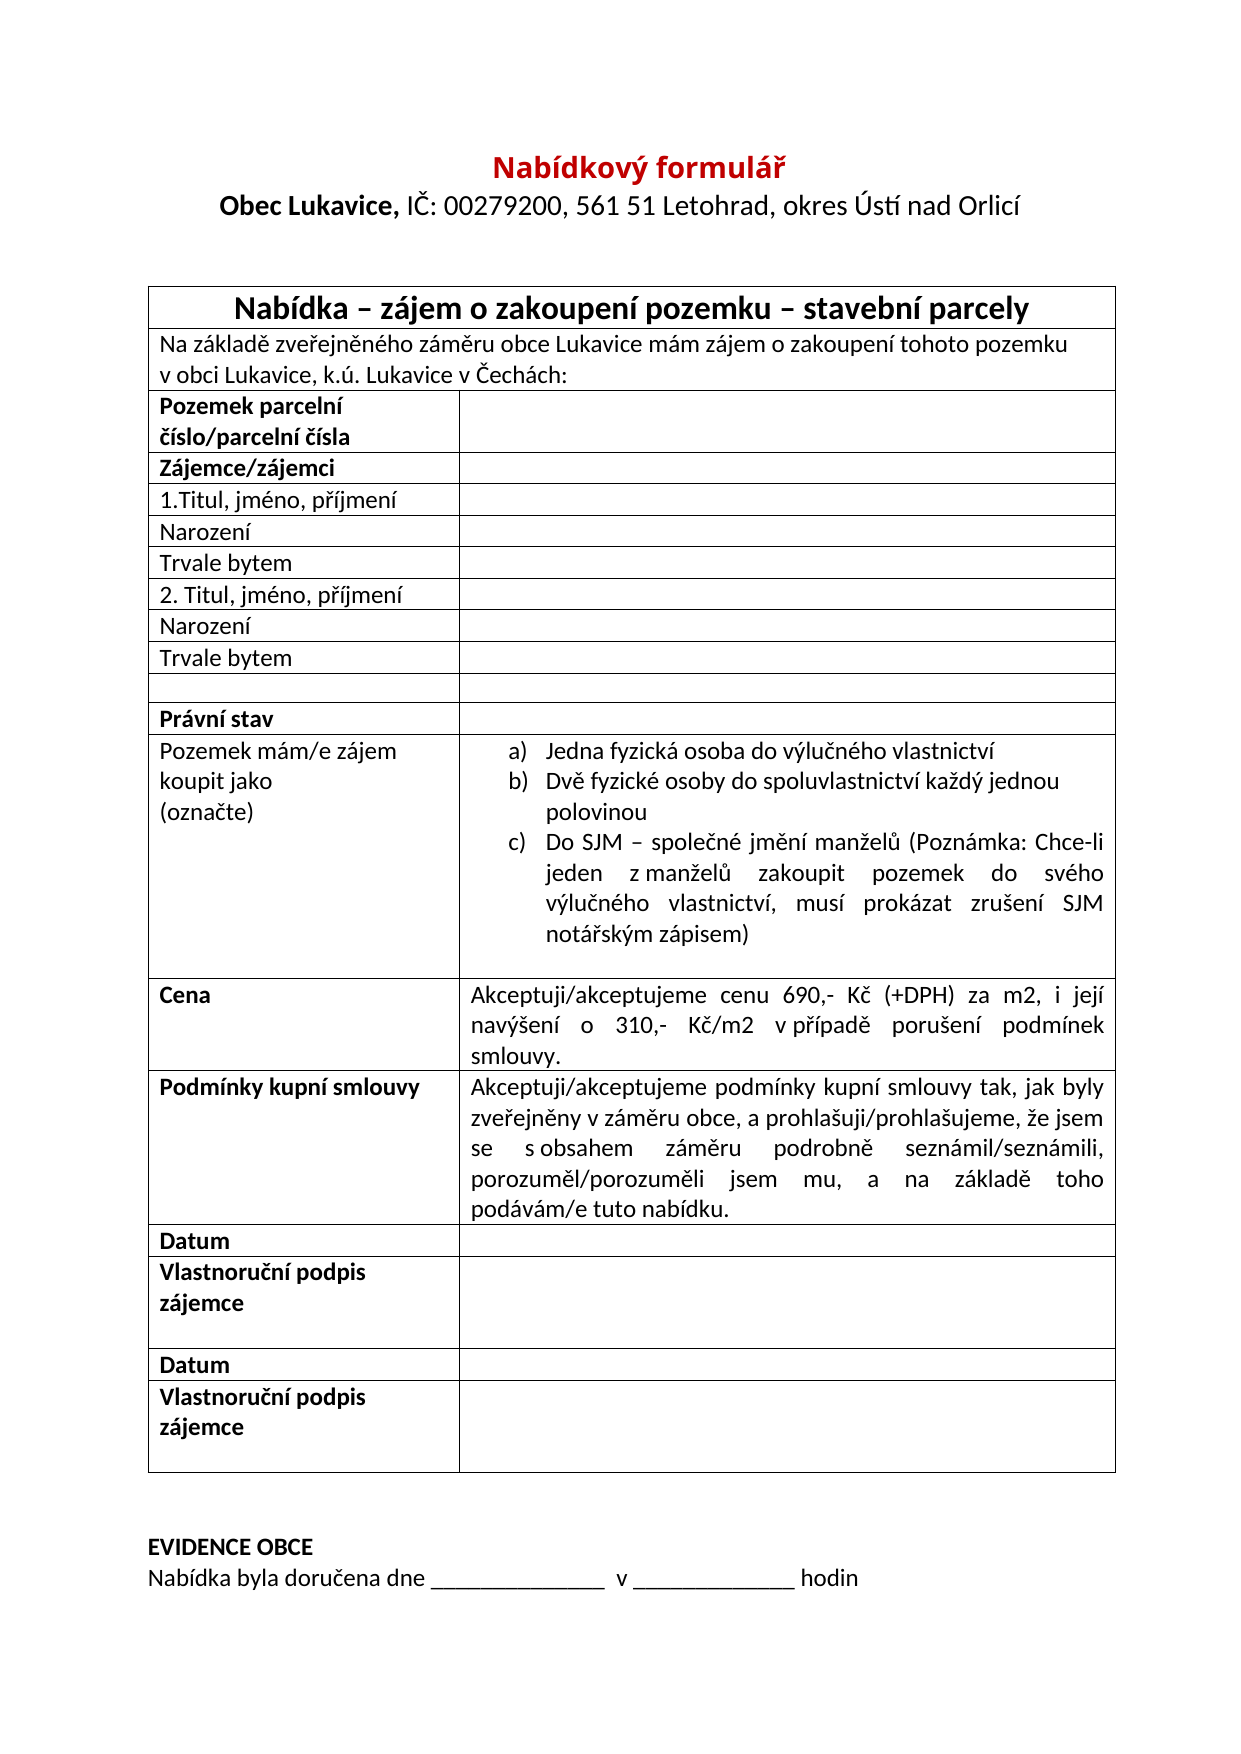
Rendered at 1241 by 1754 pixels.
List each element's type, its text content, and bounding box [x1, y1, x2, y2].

table_cell [460, 610, 1115, 641]
table_cell Narození [149, 610, 459, 641]
table_cell Datum [149, 1349, 459, 1380]
table_cell Pozemek parcelní číslo/parcelní čísla [149, 391, 459, 452]
table_cell [149, 674, 459, 702]
table_cell Akceptuji/akceptujeme cenu 690,- Kč (+DPH) za m2, i její navýšení o 310,- Kč/m2 v případě porušení podmínek smlouvy. [460, 979, 1115, 1070]
text Nabídkový formulář [185, 148, 1093, 187]
table_cell 2. Titul, jméno, příjmení [149, 579, 459, 609]
table_cell [460, 1257, 1115, 1348]
table_cell [460, 1381, 1115, 1472]
table_cell Vlastnoruční podpis zájemce [149, 1257, 459, 1348]
table_cell Datum [149, 1225, 459, 1256]
table_cell [460, 547, 1115, 578]
table_cell [460, 453, 1115, 483]
table_cell [460, 1349, 1115, 1380]
table_cell Trvale bytem [149, 547, 459, 578]
table_cell [460, 516, 1115, 546]
table_cell [460, 484, 1115, 515]
text Nabídka byla doručena dne ______________ v _____________ hodin [148, 1562, 1093, 1592]
table_cell Jedna fyzická osoba do výlučného vlastnictví Dvě fyzické osoby do spoluvlastnictví každý jednou polovinou Do SJM – společné jmění manželů (Poznámka: Chce-li jeden z manželů zakoupit pozemek do svého výlučného vlastnictví, musí prokázat zrušení SJM notářským zápisem) [460, 735, 1115, 978]
table_cell Podmínky kupní smlouvy [149, 1071, 459, 1224]
table_cell [460, 579, 1115, 609]
table_cell Právní stav [149, 703, 459, 734]
table_cell Pozemek mám/e zájem koupit jako (označte) [149, 735, 459, 978]
table_cell Trvale bytem [149, 642, 459, 672]
table_cell Zájemce/zájemci [149, 453, 459, 483]
table_cell [460, 391, 1115, 452]
table_cell Narození [149, 516, 459, 546]
table_cell Vlastnoruční podpis zájemce [149, 1381, 459, 1472]
table_cell [460, 1225, 1115, 1256]
text EVIDENCE OBCE [148, 1531, 1093, 1562]
table_cell Na základě zveřejněného záměru obce Lukavice mám zájem o zakoupení tohoto pozemku v obci Lukavice, k.ú. Lukavice v Čechách: [149, 329, 1115, 389]
text Obec Lukavice, IČ: 00279200, 561 51 Letohrad, okres Ústí nad Orlicí [148, 187, 1093, 223]
table_cell Akceptuji/akceptujeme podmínky kupní smlouvy tak, jak byly zveřejněny v záměru obce, a prohlašuji/prohlašujeme, že jsem se s obsahem záměru podrobně seznámil/seznámili, porozuměl/porozuměli jsem mu, a na základě toho podávám/e tuto nabídku. [460, 1071, 1115, 1224]
table_cell Cena [149, 979, 459, 1070]
table_cell [460, 674, 1115, 702]
table_cell [460, 642, 1115, 672]
table_header Nabídka – zájem o zakoupení pozemku – stavební parcely [149, 287, 1115, 327]
table_cell [460, 703, 1115, 734]
table_cell 1.Titul, jméno, příjmení [149, 484, 459, 515]
